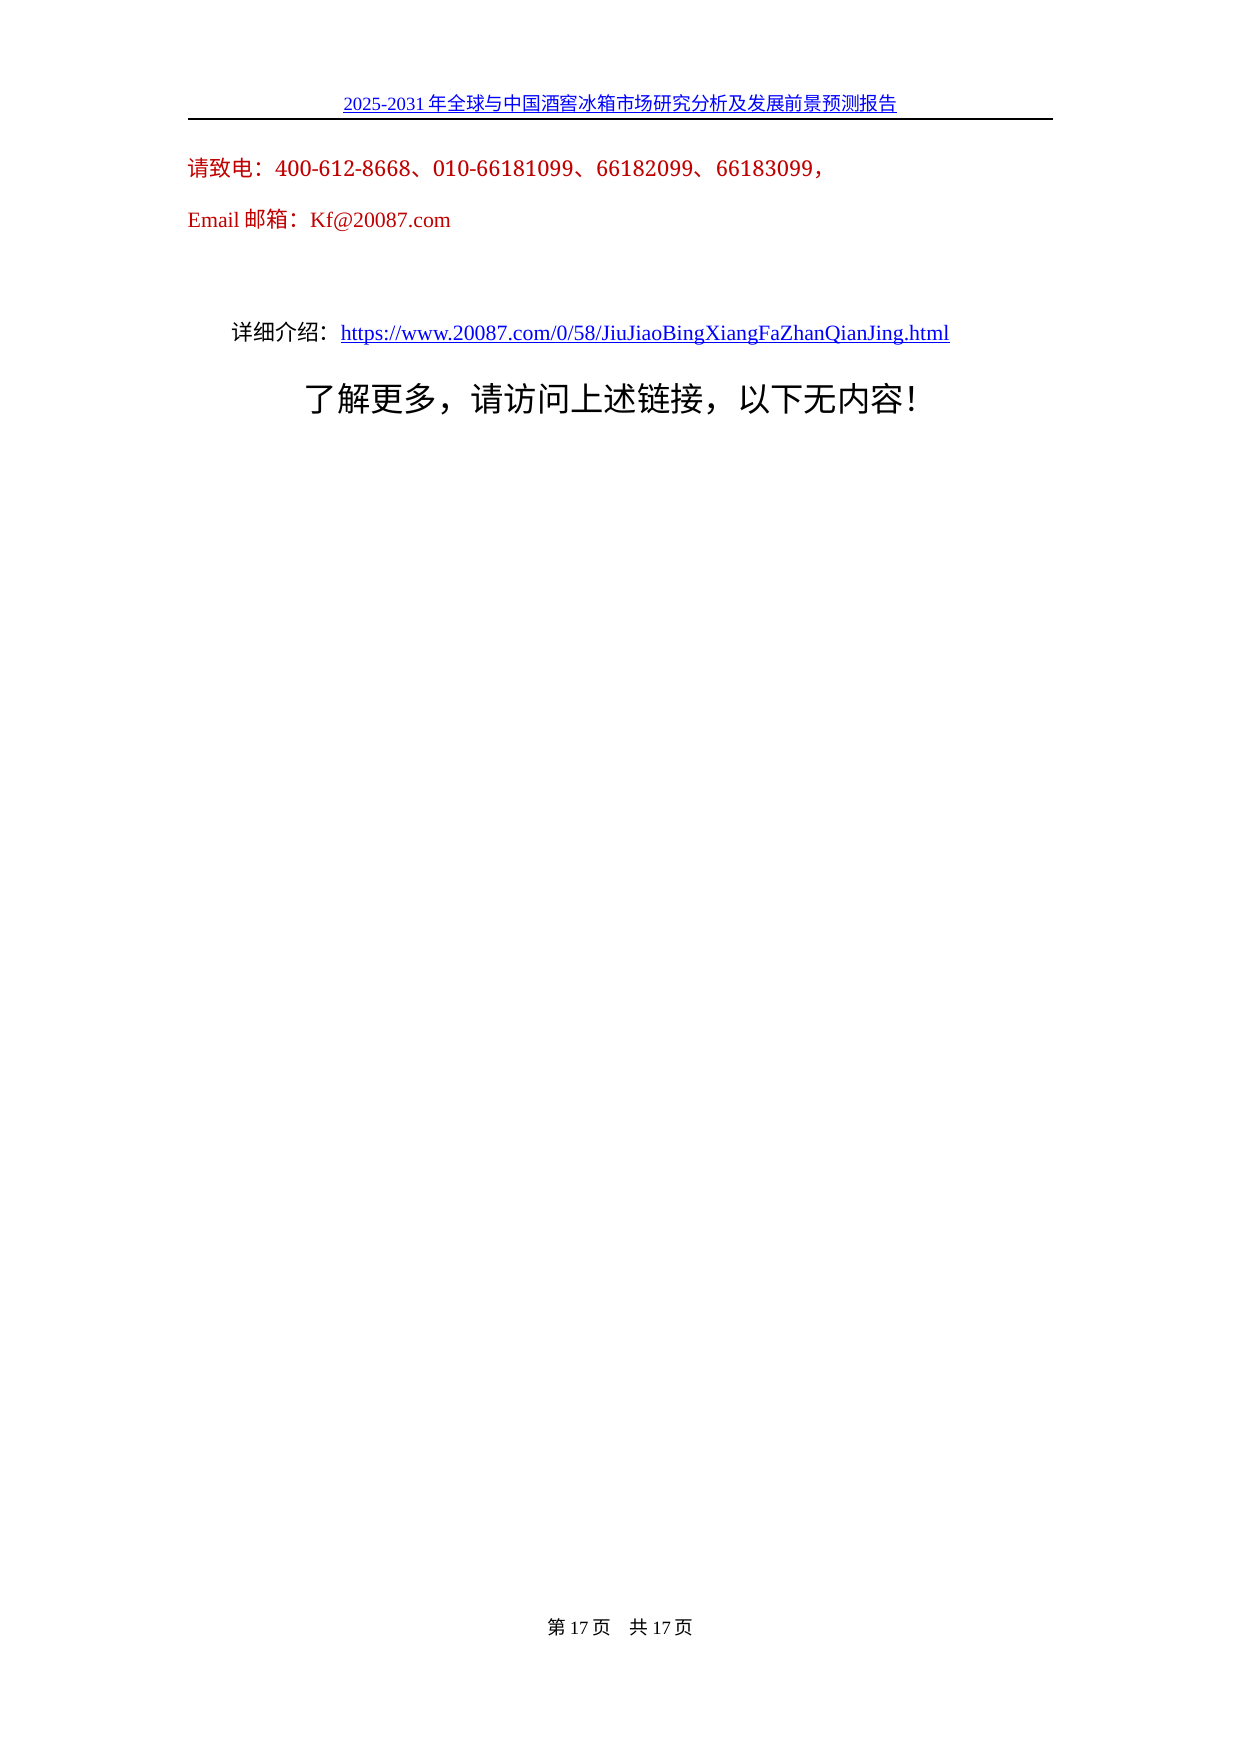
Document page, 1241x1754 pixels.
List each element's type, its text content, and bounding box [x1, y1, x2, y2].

text 请致电：400-612-8668、010-66181099、66182099、66183099， [187, 150, 1053, 183]
text Email邮箱：Kf@20087.com [187, 202, 1053, 234]
text 详细介绍：https://www.20087.com/0/58/JiuJiaoBingXiangFaZhanQianJing.html [187, 315, 1053, 347]
title 了解更多，请访问上述链接，以下无内容！ [187, 365, 1053, 430]
